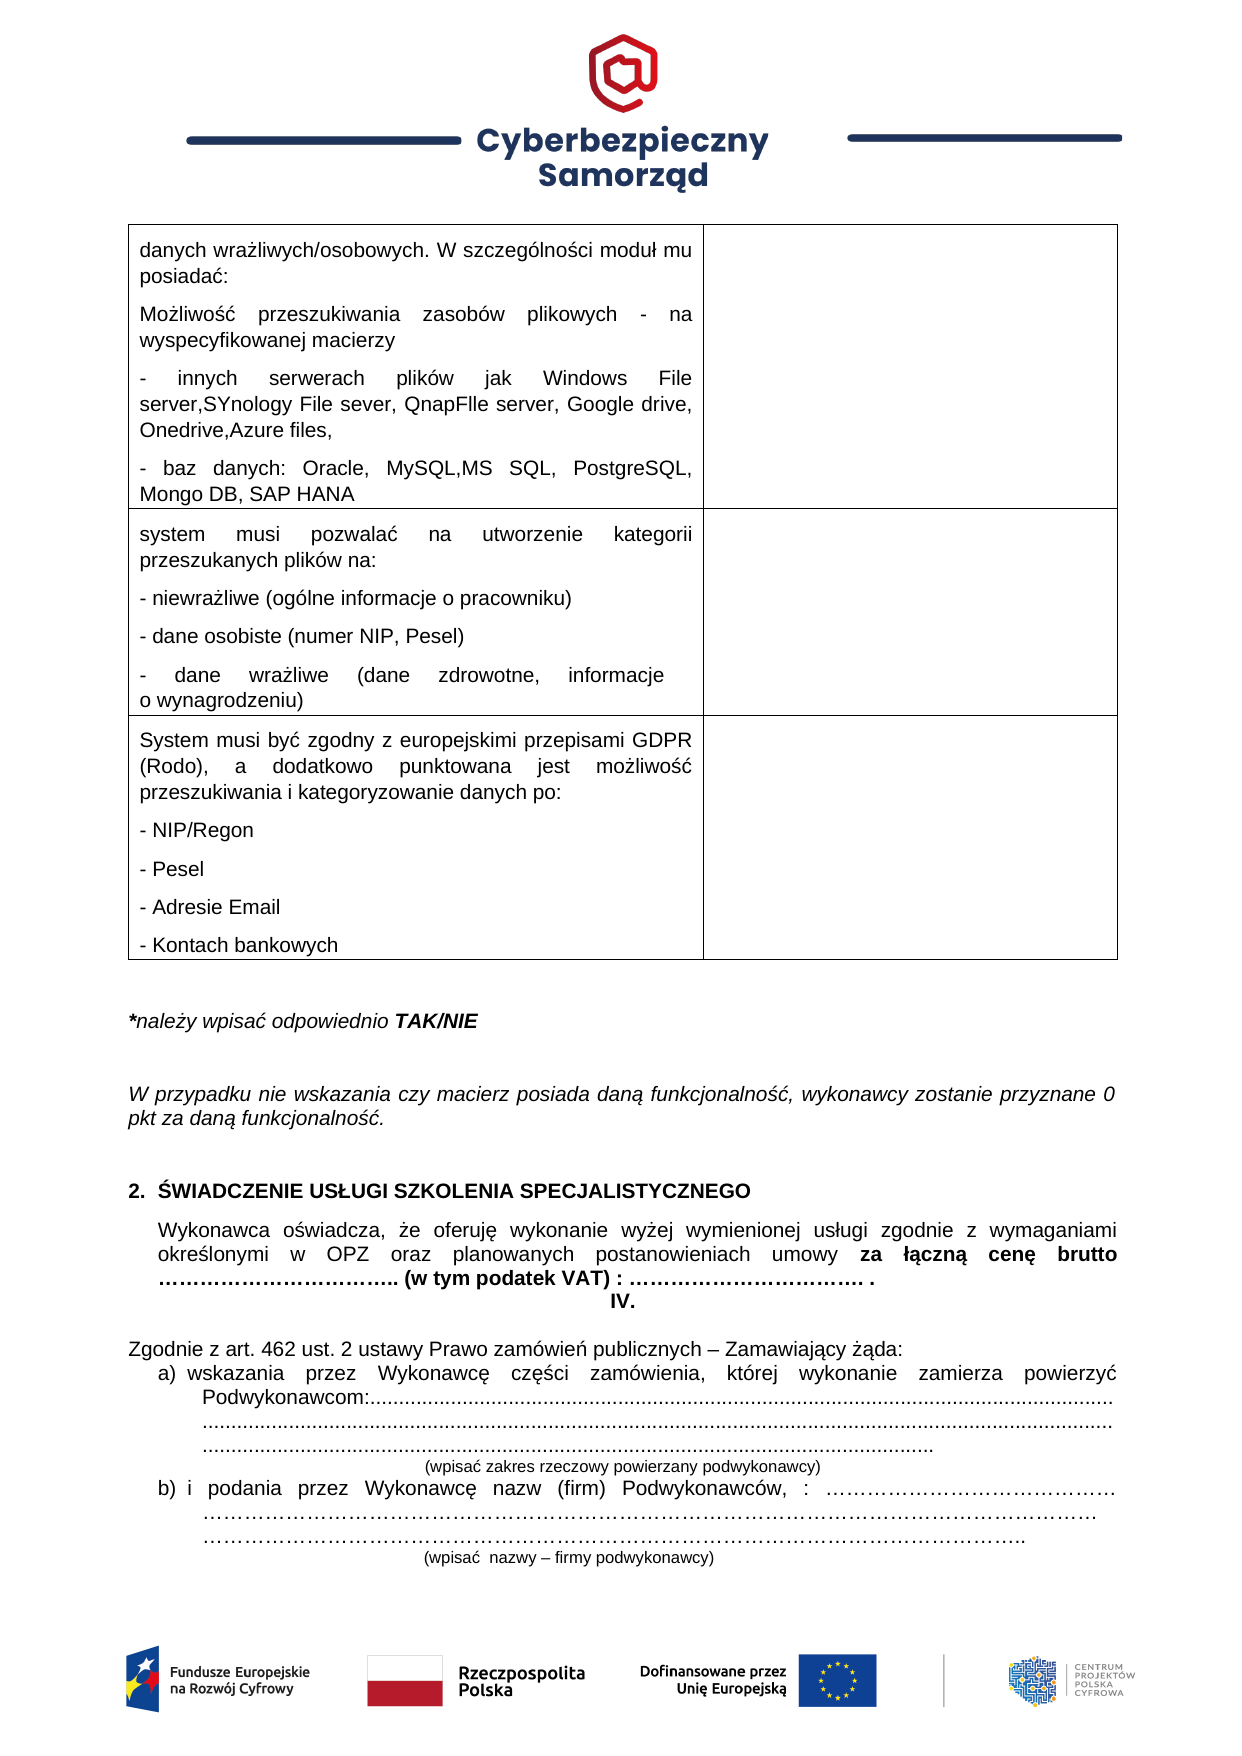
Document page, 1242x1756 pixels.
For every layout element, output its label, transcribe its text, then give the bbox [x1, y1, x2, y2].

picture [477, 34, 769, 193]
text W przypadku nie wskazania czy macierz posiada daną funkcjonalność, wykonawcy zostanie przyznane 0 pkt za daną funkcjonalność. [128, 1082, 1118, 1130]
table_cell System musi być zgodny z europejskimi przepisami GDPR (Rodo), a dodatkowo punktowana jest możliwość przeszukiwania i kategoryzowanie danych po: - NIP/Regon - Pesel - Adresie Email - Kontach bankowych [129, 716, 703, 959]
picture [104, 1623, 1168, 1734]
text (wpisać zakres rzeczowy powierzany podwykonawcy) [128, 1457, 1118, 1476]
text (wpisać nazwy – firmy podwykonawcy) [386, 1548, 1118, 1567]
table_cell [704, 225, 1117, 508]
table_cell [704, 716, 1117, 959]
text *należy wpisać odpowiednio TAK/NIE [128, 1009, 1118, 1033]
list i podania przez Wykonawcę nazw (firm) Podwykonawców, : …………………………………… ………………………………………………………………………………………………………………………………………………………………………………………………………………………….. [158, 1476, 1118, 1548]
table_cell [704, 509, 1117, 714]
text Wykonawca oświadcza, że oferuję wykonanie wyżej wymienionej usługi zgodnie z wymaganiami określonymi w OPZ oraz planowanych postanowieniach umowy za łączną cenę brutto …………………………….. (w tym podatek VAT) : ……………………………. . [158, 1217, 1118, 1289]
table_cell system musi pozwalać na utworzenie kategorii przeszukanych plików na: - niewrażliwe (ogólne informacje o pracowniku) - dane osobiste (numer NIP, Pesel) - dane wrażliwe (dane zdrowotne, informacje o wynagrodzeniu) [129, 509, 703, 714]
list ŚWIADCZENIE USŁUGI SZKOLENIA SPECJALISTYCZNEGO [128, 1179, 1118, 1203]
text Zgodnie z art. 462 ust. 2 ustawy Prawo zamówień publicznych – Zamawiający żąda: [128, 1337, 1118, 1361]
picture [847, 134, 1123, 142]
list wskazania przez Wykonawcę części zamówienia, której wykonanie zamierza powierzyć Podwykonawcom:.............................................................................................................................................................................................................................................................................................................................................................................................................................. [158, 1361, 1118, 1457]
text IV. [128, 1289, 1118, 1313]
picture [186, 136, 462, 145]
